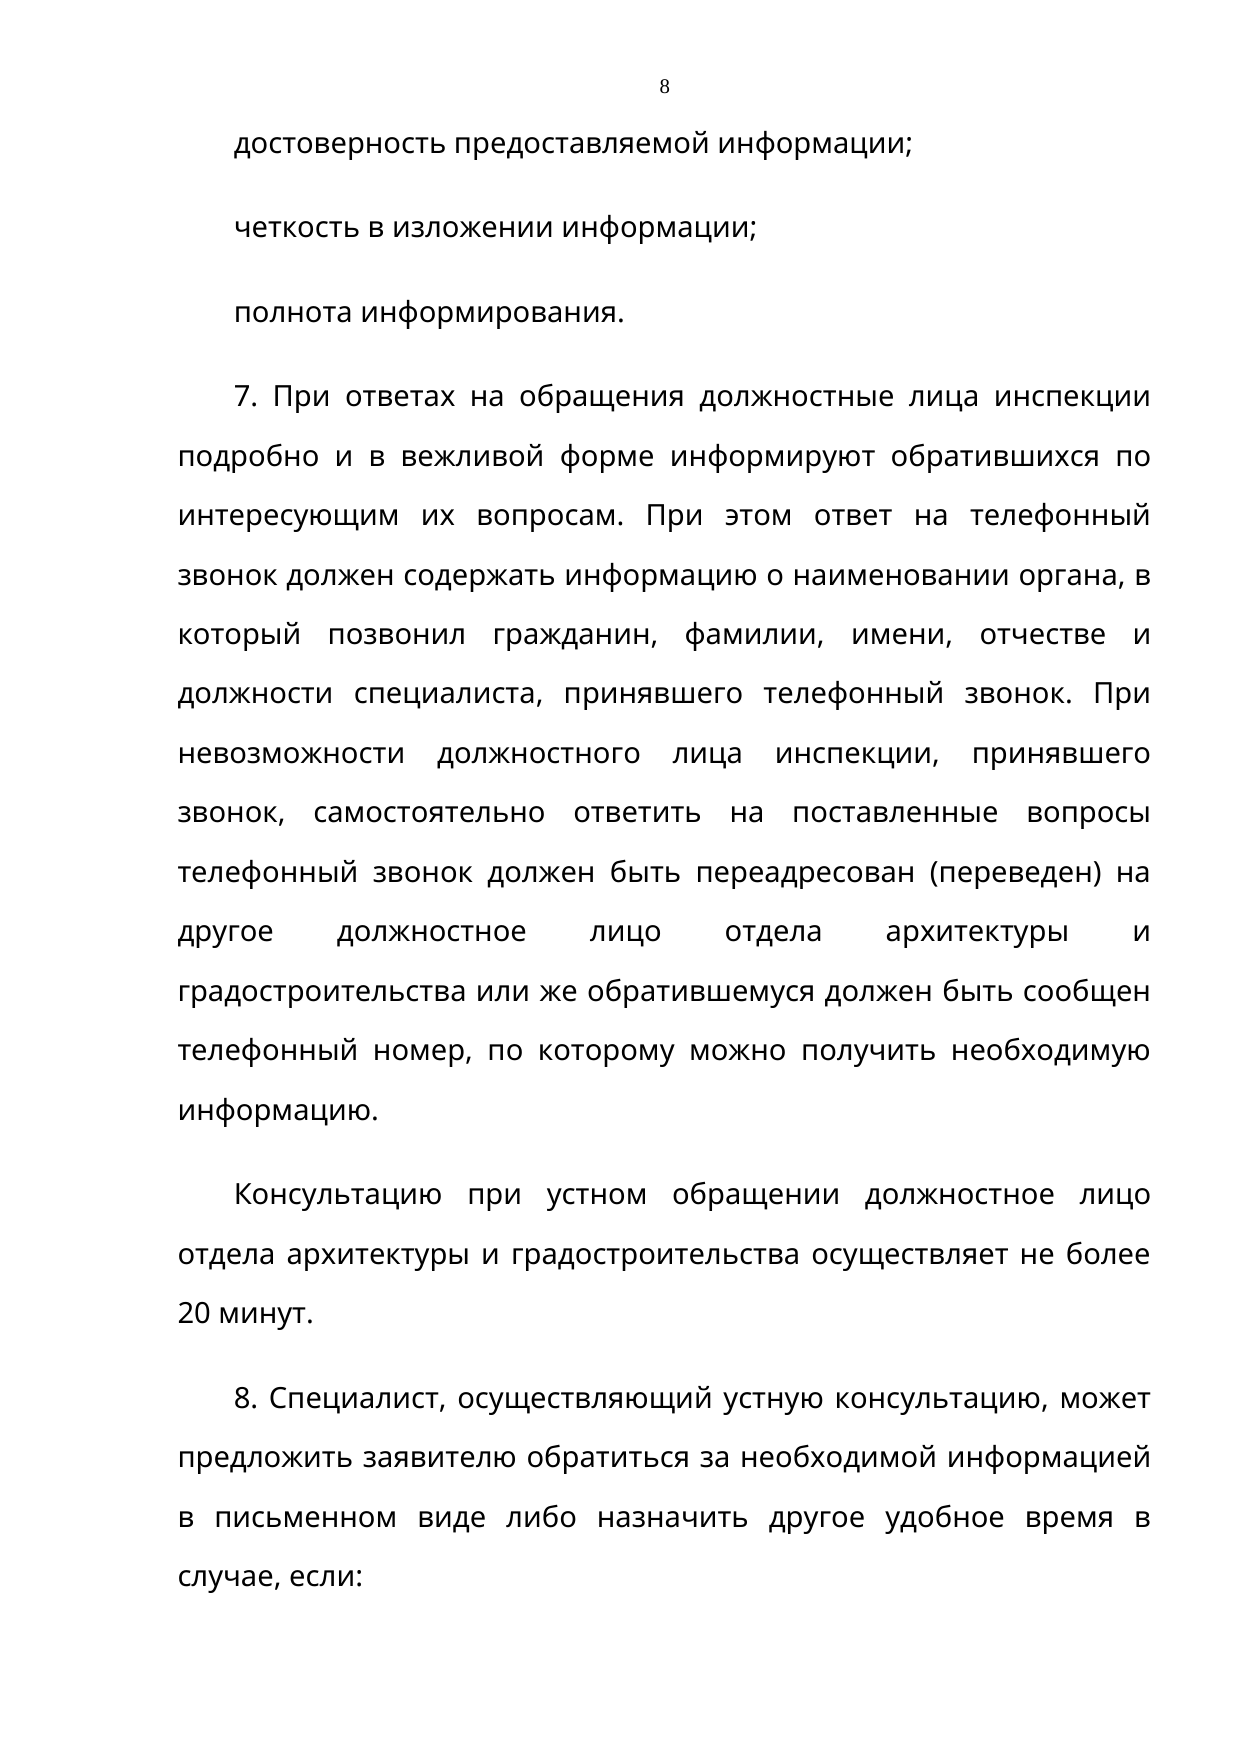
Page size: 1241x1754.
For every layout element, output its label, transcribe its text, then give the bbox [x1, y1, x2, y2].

text 8. Специалист, осуществляющий устную консультацию, может предложить заявителю обратиться за необходимой информацией в письменном виде либо назначить другое удобное время в случае, если: [177, 1377, 1152, 1595]
text 7. При ответах на обращения должностные лица инспекции подробно и в вежливой форме информируют обратившихся по интересующим их вопросам. При этом ответ на телефонный звонок должен содержать информацию о наименовании органа, в который позвонил гражданин, фамилии, имени, отчестве и должности специалиста, принявшего телефонный звонок. При невозможности должностного лица инспекции, принявшего звонок, самостоятельно ответить на поставленные вопросы телефонный звонок должен быть переадресован (переведен) на другое должностное лицо отдела архитектуры и градостроительства или же обратившемуся должен быть сообщен телефонный номер, по которому можно получить необходимую информацию. [177, 375, 1152, 1129]
text полнота информирования. [177, 291, 1152, 331]
text Консультацию при устном обращении должностное лицо отдела архитектуры и градостроительства осуществляет не более 20 минут. [177, 1173, 1152, 1332]
text четкость в изложении информации; [177, 206, 1152, 246]
text достоверность предоставляемой информации; [177, 122, 1152, 162]
